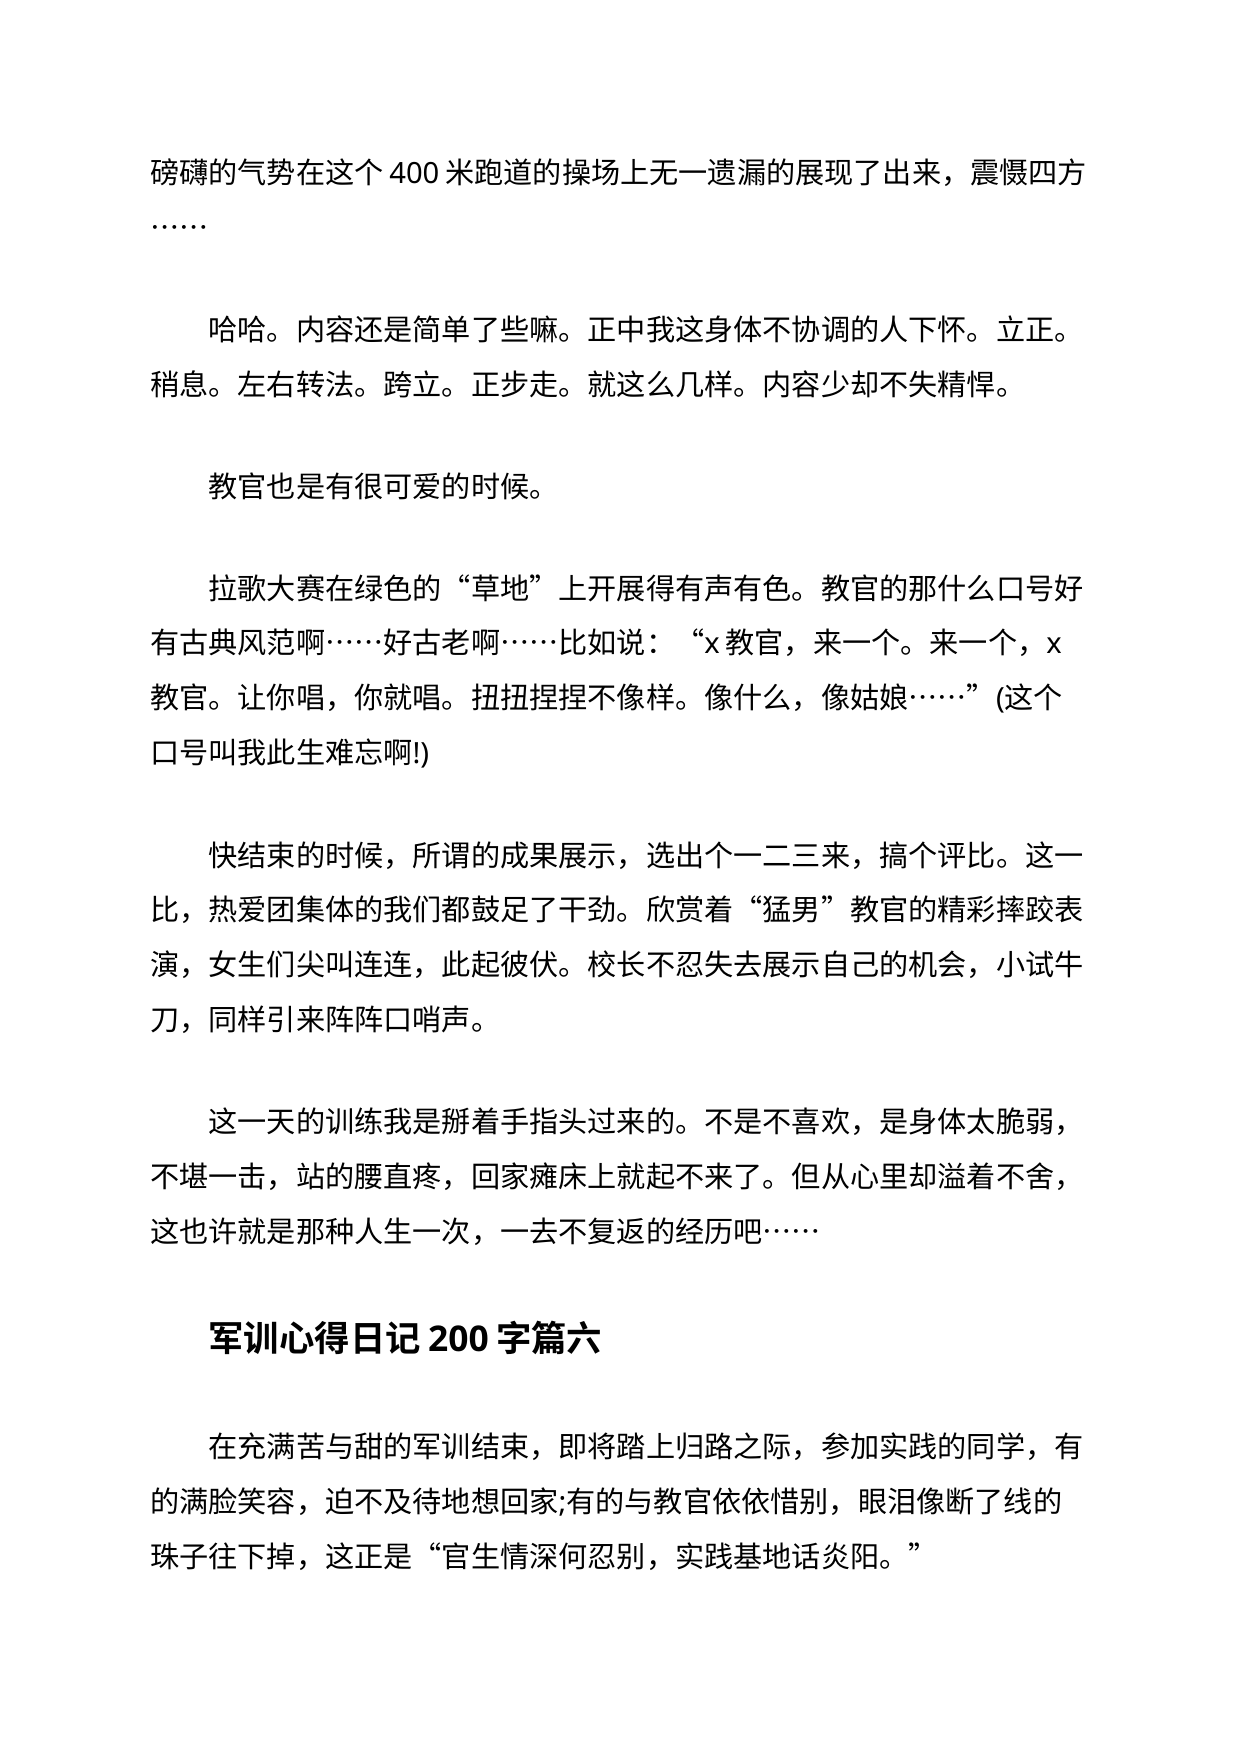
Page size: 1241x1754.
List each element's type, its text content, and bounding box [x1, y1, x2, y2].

text 快结束的时候，所谓的成果展示，选出个一二三来，搞个评比。这一比，热爱团集体的我们都鼓足了干劲。欣赏着“猛男”教官的精彩摔跤表演，女生们尖叫连连，此起彼伏。校长不忍失去展示自己的机会，小试牛刀，同样引来阵阵口哨声。 [150, 832, 1090, 1039]
text 教官也是有很可爱的时候。 [150, 463, 1090, 506]
text 哈哈。内容还是简单了些嘛。正中我这身体不协调的人下怀。立正。稍息。左右转法。跨立。正步走。就这么几样。内容少却不失精悍。 [150, 307, 1090, 404]
text 在充满苦与甜的军训结束，即将踏上归路之际，参加实践的同学，有的满脸笑容，迫不及待地想回家;有的与教官依依惜别，眼泪像断了线的珠子往下掉，这正是“官生情深何忍别，实践基地话炎阳。” [150, 1424, 1090, 1576]
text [150, 150, 1090, 247]
text 军训心得日记200字篇六 [150, 1310, 1090, 1361]
text 拉歌大赛在绿色的“草地”上开展得有声有色。教官的那什么口号好有古典风范啊……好古老啊……比如说：“x教官，来一个。来一个，x教官。让你唱，你就唱。扭扭捏捏不像样。像什么，像姑娘……”(这个口号叫我此生难忘啊!) [150, 565, 1090, 772]
text 这一天的训练我是掰着手指头过来的。不是不喜欢，是身体太脆弱，不堪一击，站的腰直疼，回家瘫床上就起不来了。但从心里却溢着不舍，这也许就是那种人生一次，一去不复返的经历吧…… [150, 1098, 1090, 1251]
